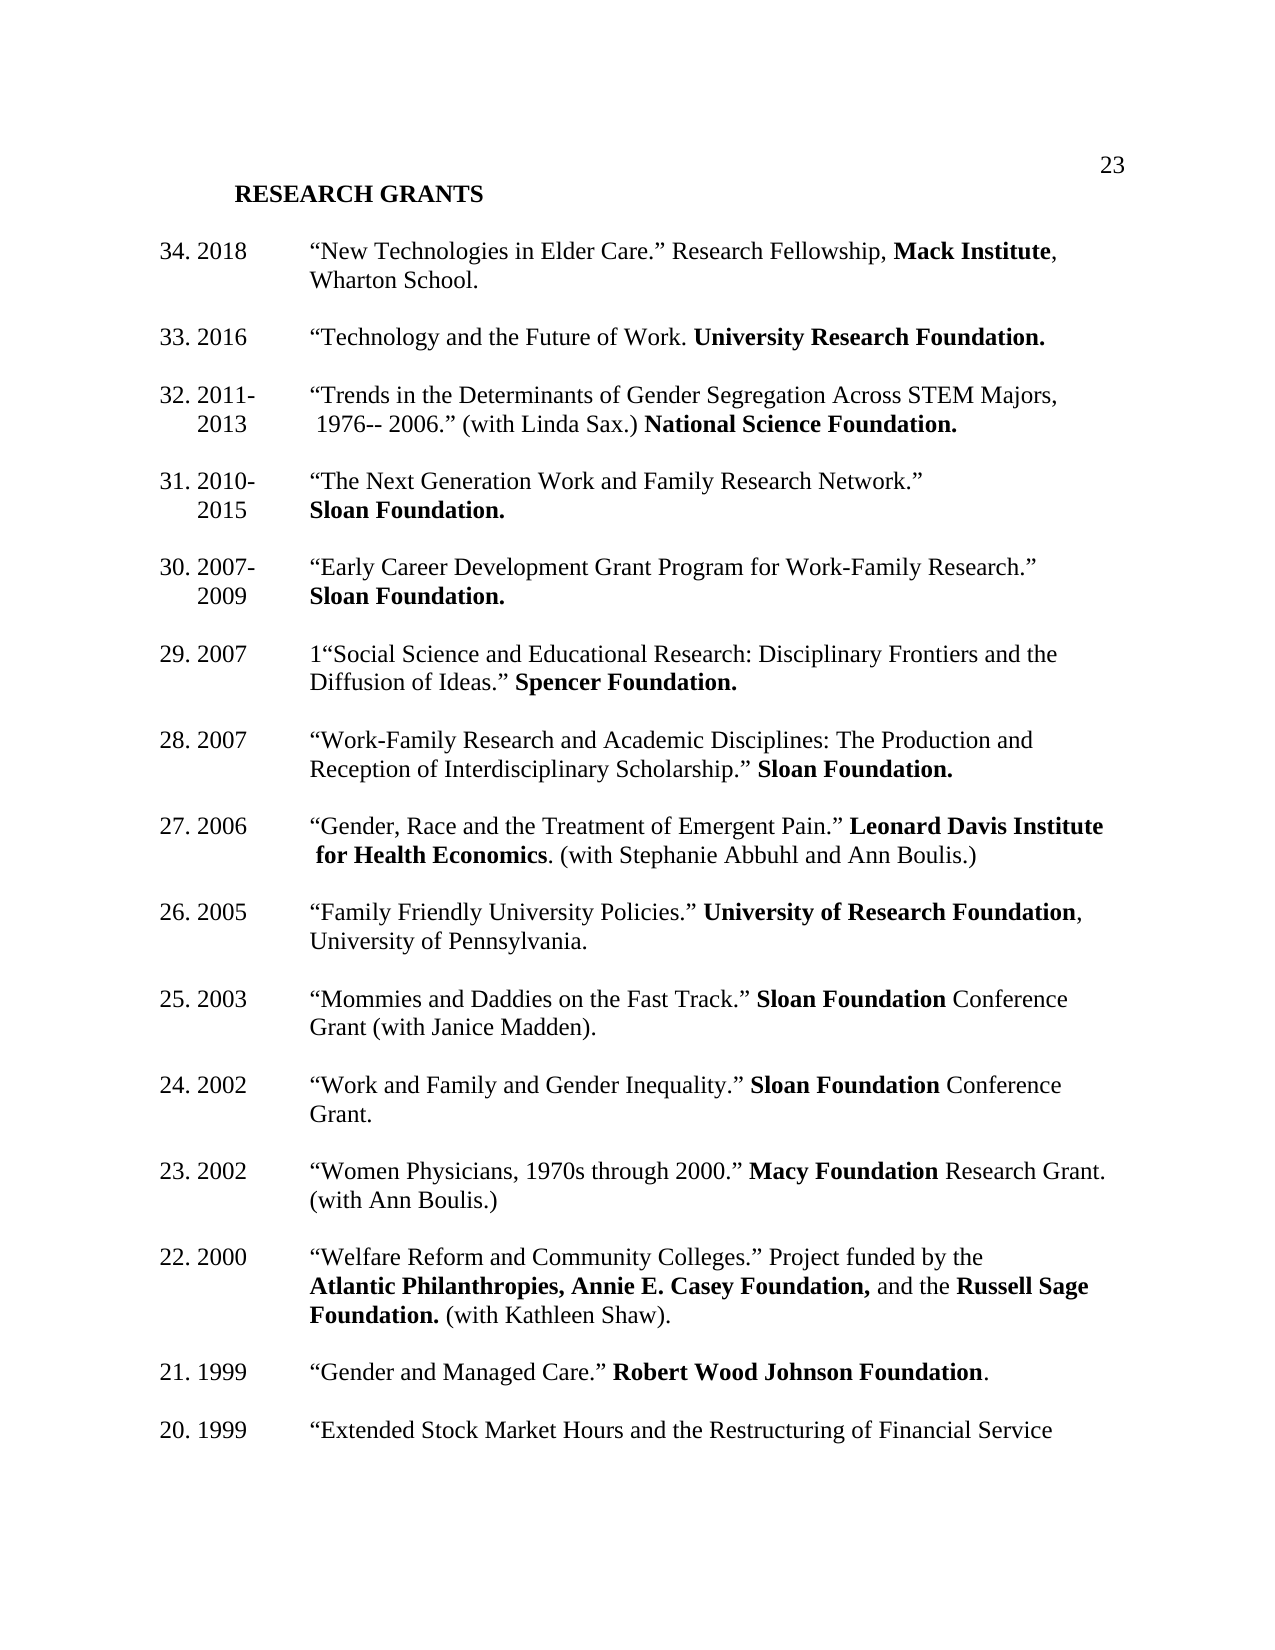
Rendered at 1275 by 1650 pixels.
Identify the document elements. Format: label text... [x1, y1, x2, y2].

text 22. 2000 “Welfare Reform and Community Colleges.” Project funded by the [159, 1242, 1125, 1271]
text for Health Economics. (with Stephanie Abbuhl and Ann Boulis.) [159, 840, 1125, 869]
text 26. 2005 “ Policies.” Foundation, [159, 897, 1125, 926]
text 31. 2010- “The Next Generation Work and Family Research Network.” [159, 466, 1125, 495]
text 33. 2016 “Technology and the Future of Work. University Research Foundation. [159, 322, 1125, 351]
text . [159, 926, 1125, 955]
text 29. 2007 “Social Science and Educational Research: Disciplinary Frontiers and the Diffusion of Ideas.” Spencer Foundation. [159, 639, 1125, 696]
text 21. 1999 “Gender and Managed Care.” Robert Wood Johnson Foundation. [159, 1357, 1125, 1386]
text 2009 Sloan Foundation. [159, 581, 1125, 610]
text 25. 2003 “Mommies and Daddies on the Fast Track.” Sloan Foundation Conference Grant (with Janice Madden). [159, 984, 1125, 1041]
text 27. 2006 “Gender, Race and the Treatment of Emergent Pain.” Leonard Davis Institute [159, 811, 1125, 840]
text 32. 2011- “Trends in the Determinants of Gender Segregation Across STEM Majors, [159, 380, 1125, 409]
text 20. 1999 “Extended Stock Market Hours and the Restructuring of Financial Service [159, 1415, 1125, 1444]
text 28. 2007 “Work-Family Research and Academic Disciplines: The Production and Reception of Interdisciplinary Scholarship.” Sloan Foundation. [159, 725, 1125, 782]
text RESEARCH GRANTS [159, 150, 1125, 207]
text Atlantic Philanthropies, Annie E. Casey Foundation, and the Russell Sage Foundation. (with Kathleen Shaw). [159, 1271, 1125, 1329]
text 30. 2007- “Early Career Development Grant Program for Work-Family Research.” [159, 552, 1125, 581]
text 34. 2018 “New Technologies in Elder Care.” Research Fellowship, Mack Institute, Wharton School. [159, 236, 1125, 294]
text 2013 1976-- 2006.” (with Linda Sax.) National Science Foundation. [159, 409, 1125, 437]
text 23. 2002 “Women Physicians, 1970s through 2000.” Macy Foundation Research Grant. (with Ann Boulis.) [159, 1156, 1125, 1214]
text 2015 Sloan Foundation. [159, 495, 1125, 524]
text 24. 2002 “Work and Family and Gender Inequality.” Sloan Foundation Conference Grant. [159, 1070, 1125, 1127]
